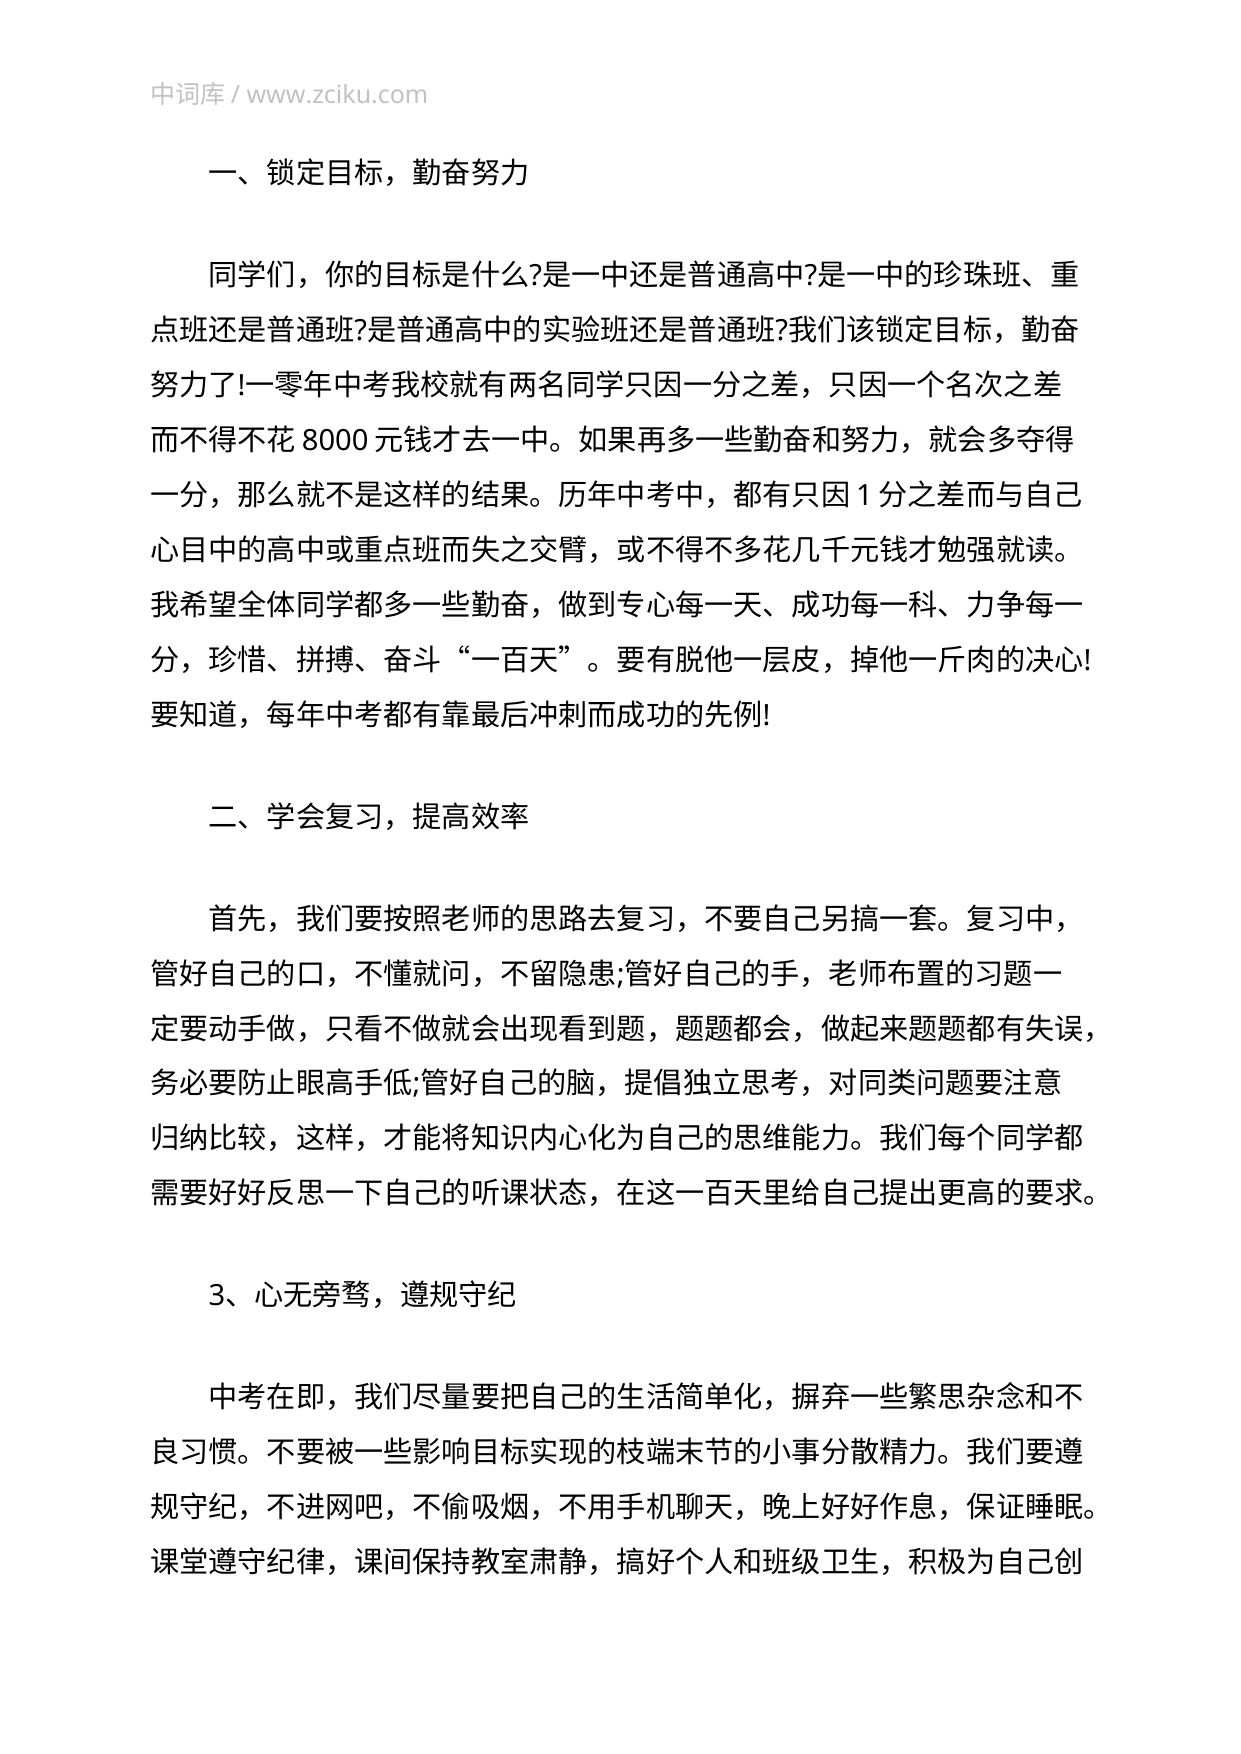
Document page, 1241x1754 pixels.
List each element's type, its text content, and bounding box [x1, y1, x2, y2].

text 二、学会复习，提高效率 [150, 793, 1090, 836]
text 一、锁定目标，勤奋努力 [150, 150, 1090, 192]
text 3、心无旁骛，遵规守纪 [150, 1272, 1090, 1314]
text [150, 1374, 1090, 1581]
text 首先，我们要按照老师的思路去复习，不要自己另搞一套。复习中，管好自己的口，不懂就问，不留隐患;管好自己的手，老师布置的习题一定要动手做，只看不做就会出现看到题，题题都会，做起来题题都有失误，务必要防止眼高手低;管好自己的脑，提倡独立思考，对同类问题要注意归纳比较，这样，才能将知识内心化为自己的思维能力。我们每个同学都需要好好反思一下自己的听课状态，在这一百天里给自己提出更高的要求。 [150, 895, 1090, 1212]
text 同学们，你的目标是什么?是一中还是普通高中?是一中的珍珠班、重点班还是普通班?是普通高中的实验班还是普通班?我们该锁定目标，勤奋努力了!一零年中考我校就有两名同学只因一分之差，只因一个名次之差而不得不花8000元钱才去一中。如果再多一些勤奋和努力，就会多夺得一分，那么就不是这样的结果。历年中考中，都有只因1分之差而与自己心目中的高中或重点班而失之交臂，或不得不多花几千元钱才勉强就读。我希望全体同学都多一些勤奋，做到专心每一天、成功每一科、力争每一分，珍惜、拼搏、奋斗“一百天”。要有脱他一层皮，掉他一斤肉的决心!要知道，每年中考都有靠最后冲刺而成功的先例! [150, 252, 1090, 734]
